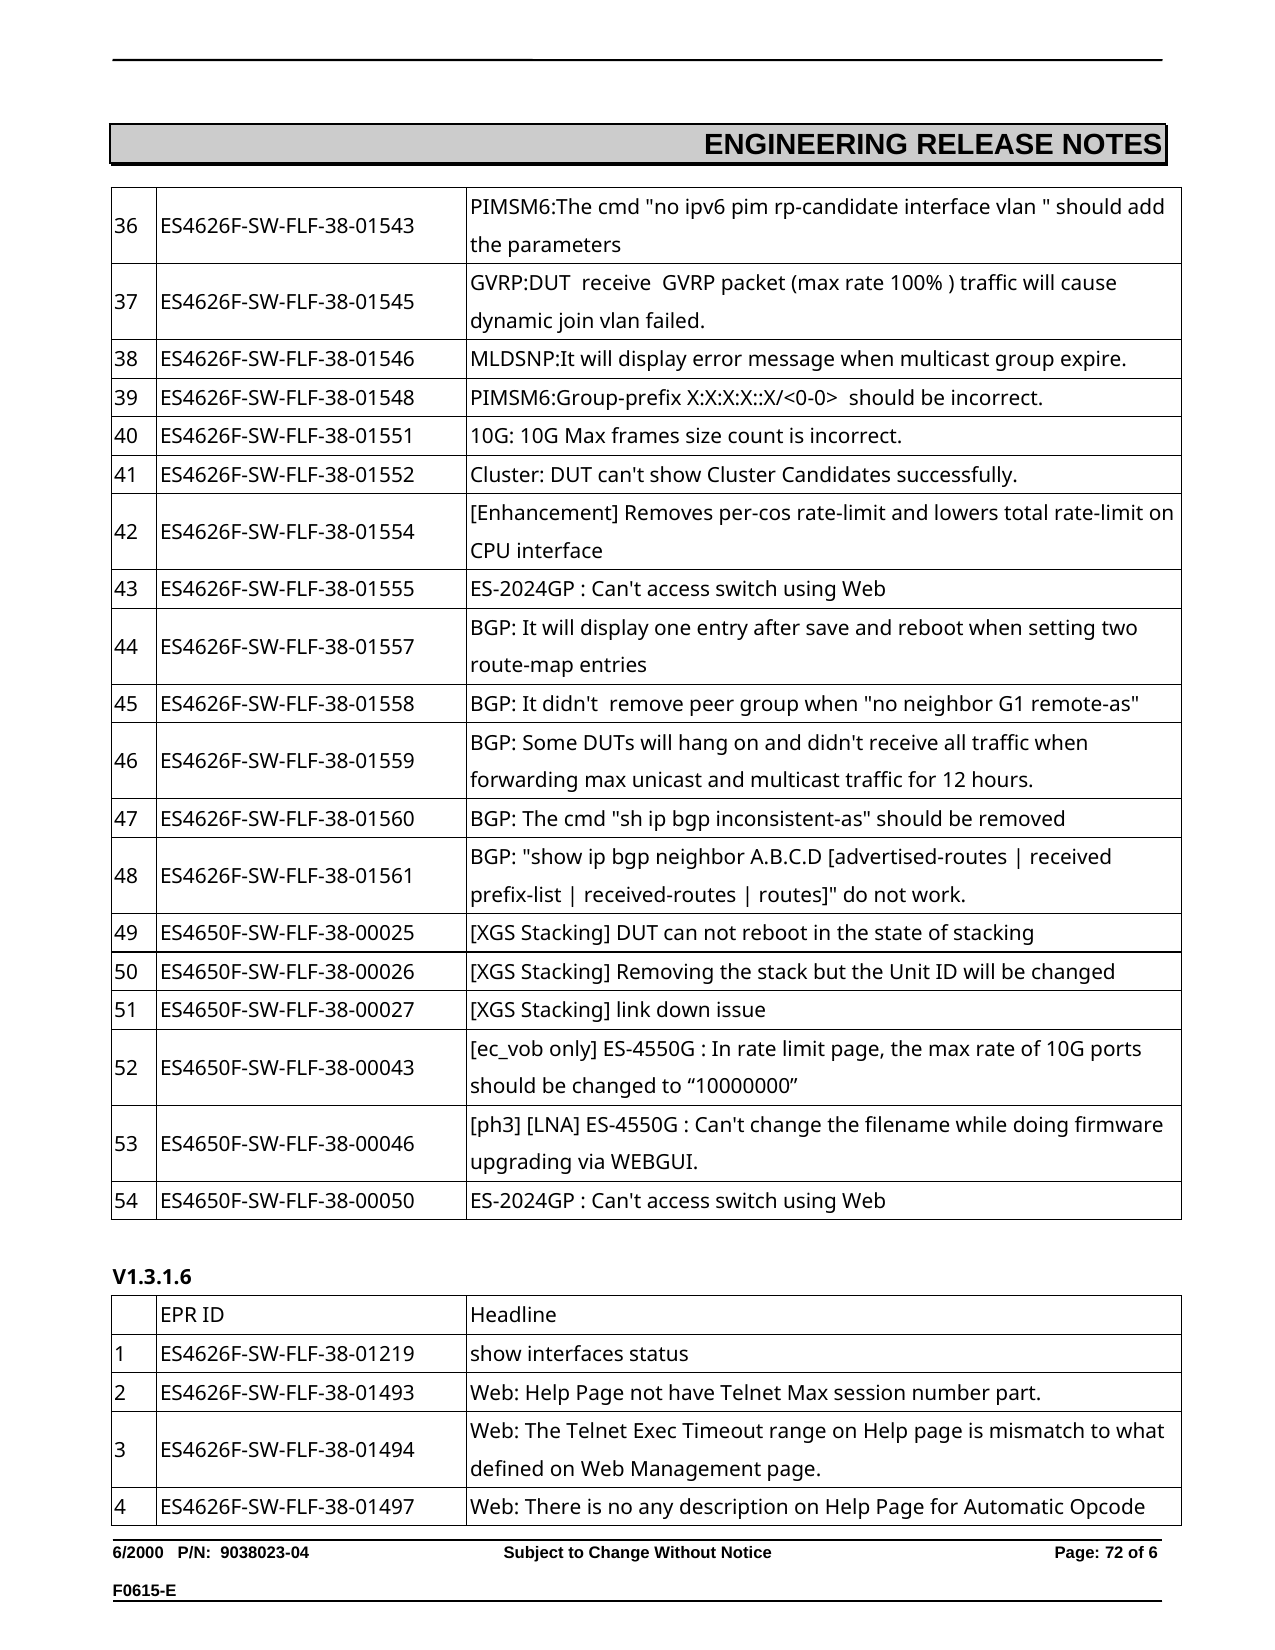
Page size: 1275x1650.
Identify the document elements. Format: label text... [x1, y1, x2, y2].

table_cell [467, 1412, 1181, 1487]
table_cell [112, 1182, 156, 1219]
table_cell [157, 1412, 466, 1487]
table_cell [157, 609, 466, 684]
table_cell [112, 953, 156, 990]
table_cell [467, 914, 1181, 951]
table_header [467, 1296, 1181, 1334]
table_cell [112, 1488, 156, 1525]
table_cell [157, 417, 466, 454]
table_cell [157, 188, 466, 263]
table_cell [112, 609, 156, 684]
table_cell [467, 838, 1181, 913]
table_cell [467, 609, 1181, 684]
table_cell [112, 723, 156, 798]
text V1.3.1.6 [112, 1258, 1162, 1295]
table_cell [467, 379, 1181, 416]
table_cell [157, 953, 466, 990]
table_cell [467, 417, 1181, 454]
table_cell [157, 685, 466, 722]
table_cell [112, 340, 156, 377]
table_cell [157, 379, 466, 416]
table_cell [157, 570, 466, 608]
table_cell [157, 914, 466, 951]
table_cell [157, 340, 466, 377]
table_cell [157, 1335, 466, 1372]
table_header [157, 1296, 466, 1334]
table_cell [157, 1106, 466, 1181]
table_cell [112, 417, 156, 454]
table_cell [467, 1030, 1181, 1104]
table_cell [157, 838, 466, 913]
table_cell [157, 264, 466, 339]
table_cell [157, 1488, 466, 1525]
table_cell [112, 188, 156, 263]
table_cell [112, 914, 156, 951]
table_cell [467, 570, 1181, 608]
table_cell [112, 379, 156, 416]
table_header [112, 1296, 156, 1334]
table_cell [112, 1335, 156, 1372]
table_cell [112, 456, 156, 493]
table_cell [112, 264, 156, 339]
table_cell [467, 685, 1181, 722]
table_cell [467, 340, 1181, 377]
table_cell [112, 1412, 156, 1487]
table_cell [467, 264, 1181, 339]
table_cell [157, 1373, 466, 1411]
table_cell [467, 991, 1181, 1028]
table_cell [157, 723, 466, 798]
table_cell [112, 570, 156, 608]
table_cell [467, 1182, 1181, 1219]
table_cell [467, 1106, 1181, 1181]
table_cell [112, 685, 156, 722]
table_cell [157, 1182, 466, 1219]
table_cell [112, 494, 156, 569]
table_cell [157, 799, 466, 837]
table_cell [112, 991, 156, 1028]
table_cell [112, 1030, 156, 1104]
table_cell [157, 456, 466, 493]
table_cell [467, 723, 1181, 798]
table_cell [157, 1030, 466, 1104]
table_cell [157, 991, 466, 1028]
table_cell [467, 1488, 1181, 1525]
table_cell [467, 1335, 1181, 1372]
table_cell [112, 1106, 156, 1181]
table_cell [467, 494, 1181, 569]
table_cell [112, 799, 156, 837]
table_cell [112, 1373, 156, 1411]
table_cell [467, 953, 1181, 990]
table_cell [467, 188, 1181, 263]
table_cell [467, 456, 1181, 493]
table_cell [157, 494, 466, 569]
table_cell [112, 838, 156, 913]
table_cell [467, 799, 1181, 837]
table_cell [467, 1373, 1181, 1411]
